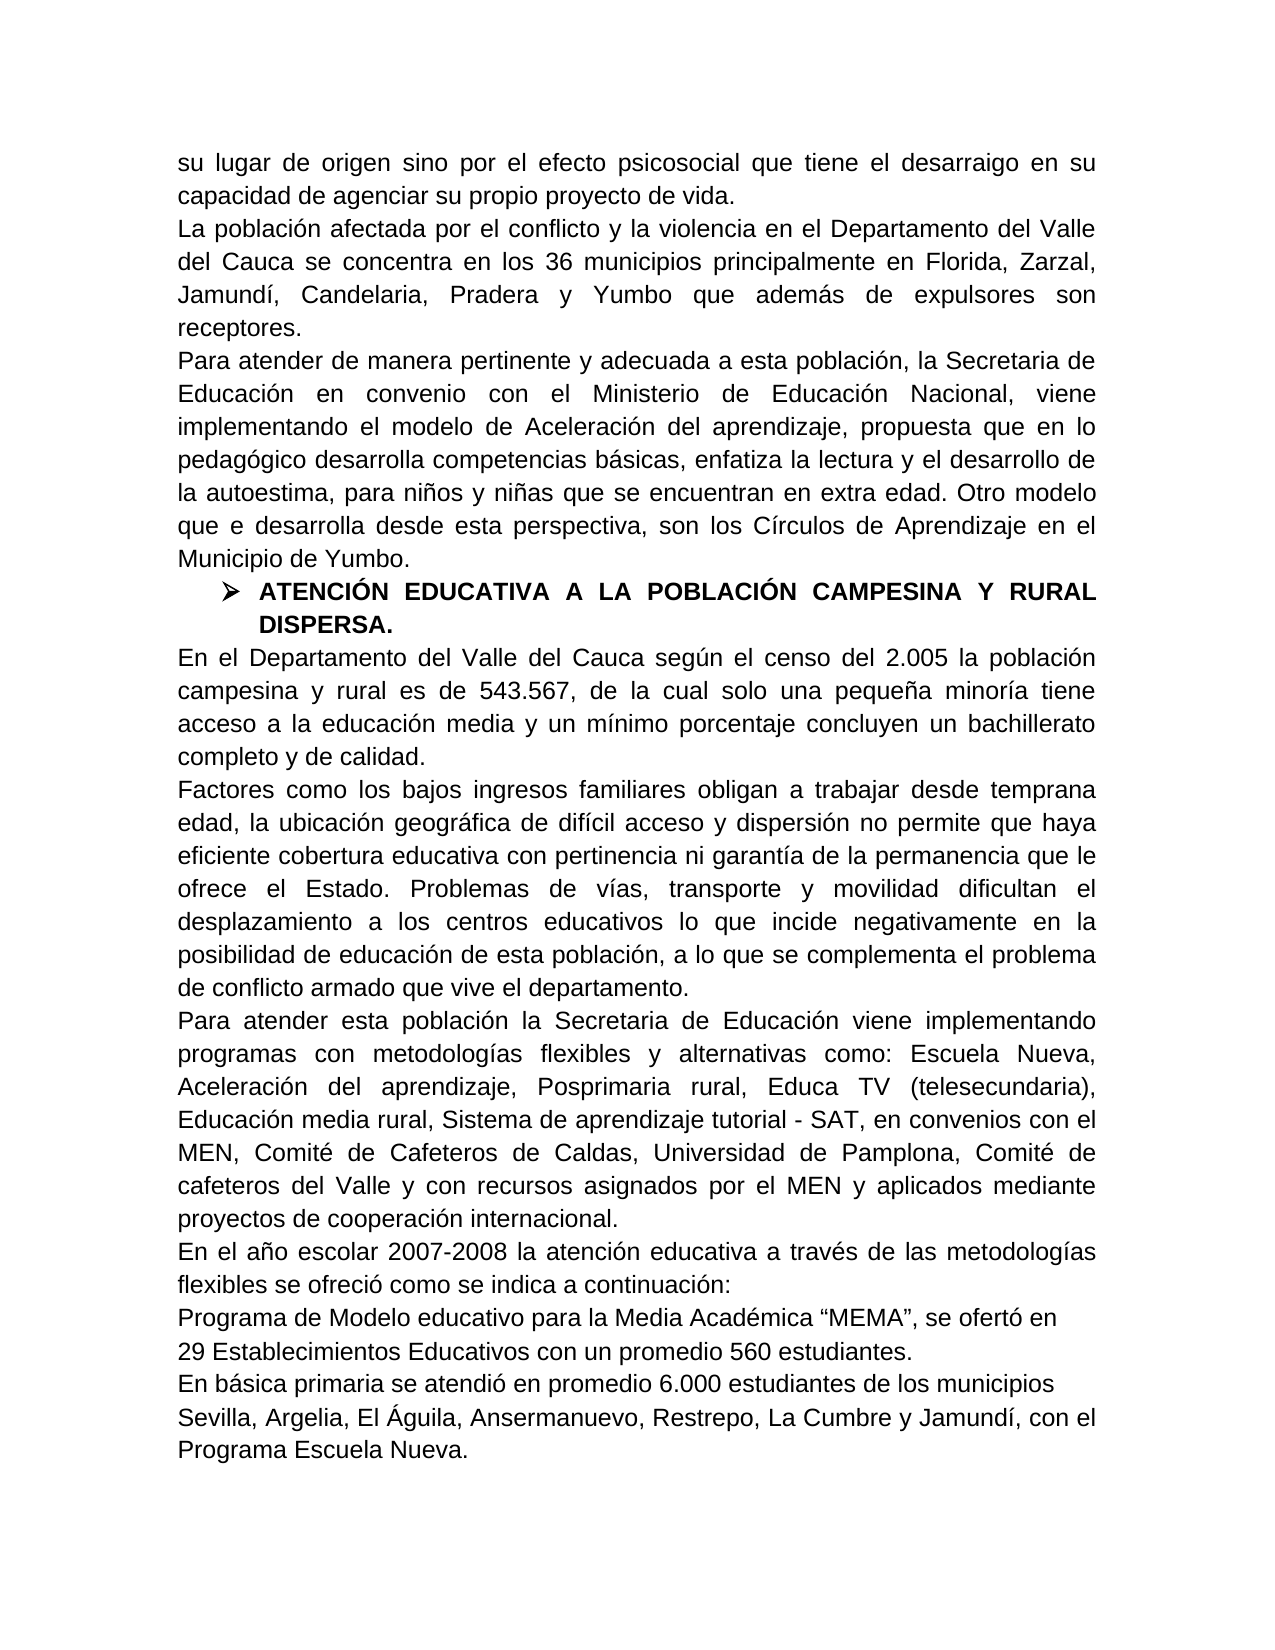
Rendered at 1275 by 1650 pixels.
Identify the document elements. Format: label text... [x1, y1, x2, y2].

text 29 Establecimientos Educativos con un promedio 560 estudiantes. [177, 1336, 1098, 1365]
text Programa de Modelo educativo para la Media Académica “MEMA”, se ofertó en [177, 1303, 1098, 1332]
text Factores como los bajos ingresos familiares obligan a trabajar desde temprana edad, la ubicación geográfica de difícil acceso y dispersión no permite que haya eficiente cobertura educativa con pertinencia ni garantía de la permanencia que le ofrece el Estado. Problemas de vías, transporte y movilidad dificultan el desplazamiento a los centros educativos lo que incide negativamente en la posibilidad de educación de esta población, a lo que se complementa el problema de conflicto armado que vive el departamento. [177, 775, 1098, 1002]
text Para atender esta población la Secretaria de Educación viene implementando programas con metodologías flexibles y alternativas como: Escuela Nueva, Aceleración del aprendizaje, Posprimaria rural, Educa TV (telesecundaria), Educación media rural, Sistema de aprendizaje tutorial - SAT, en convenios con el MEN, Comité de Cafeteros de Caldas, Universidad de Pamplona, Comité de cafeteros del Valle y con recursos asignados por el MEN y aplicados mediante proyectos de cooperación internacional. [177, 1006, 1098, 1233]
text La población afectada por el conflicto y la violencia en el Departamento del Valle del Cauca se concentra en los 36 municipios principalmente en Florida, Zarzal, Jamundí, Candelaria, Pradera y Yumbo que además de expulsores son receptores. [177, 214, 1098, 341]
list ATENCIÓN EDUCATIVA A LA POBLACIÓN CAMPESINA Y RURAL DISPERSA. [221, 577, 1098, 639]
text En el Departamento del Valle del Cauca según el censo del 2.005 la población campesina y rural es de 543.567, de la cual solo una pequeña minoría tiene acceso a la educación media y un mínimo porcentaje concluyen un bachillerato completo y de calidad. [177, 643, 1098, 771]
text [177, 148, 1098, 209]
text En el año escolar 2007-2008 la atención educativa a través de las metodologías flexibles se ofreció como se indica a continuación: [177, 1237, 1098, 1299]
text Para atender de manera pertinente y adecuada a esta población, la Secretaria de Educación en convenio con el Ministerio de Educación Nacional, viene implementando el modelo de Aceleración del aprendizaje, propuesta que en lo pedagógico desarrolla competencias básicas, enfatiza la lectura y el desarrollo de la autoestima, para niños y niñas que se encuentran en extra edad. Otro modelo que e desarrolla desde esta perspectiva, son los Círculos de Aprendizaje en el Municipio de Yumbo. [177, 346, 1098, 573]
text En básica primaria se atendió en promedio 6.000 estudiantes de los municipios [177, 1369, 1098, 1398]
text Sevilla, Argelia, El Águila, Ansermanuevo, Restrepo, La Cumbre y Jamundí, con el Programa Escuela Nueva. [177, 1402, 1098, 1464]
